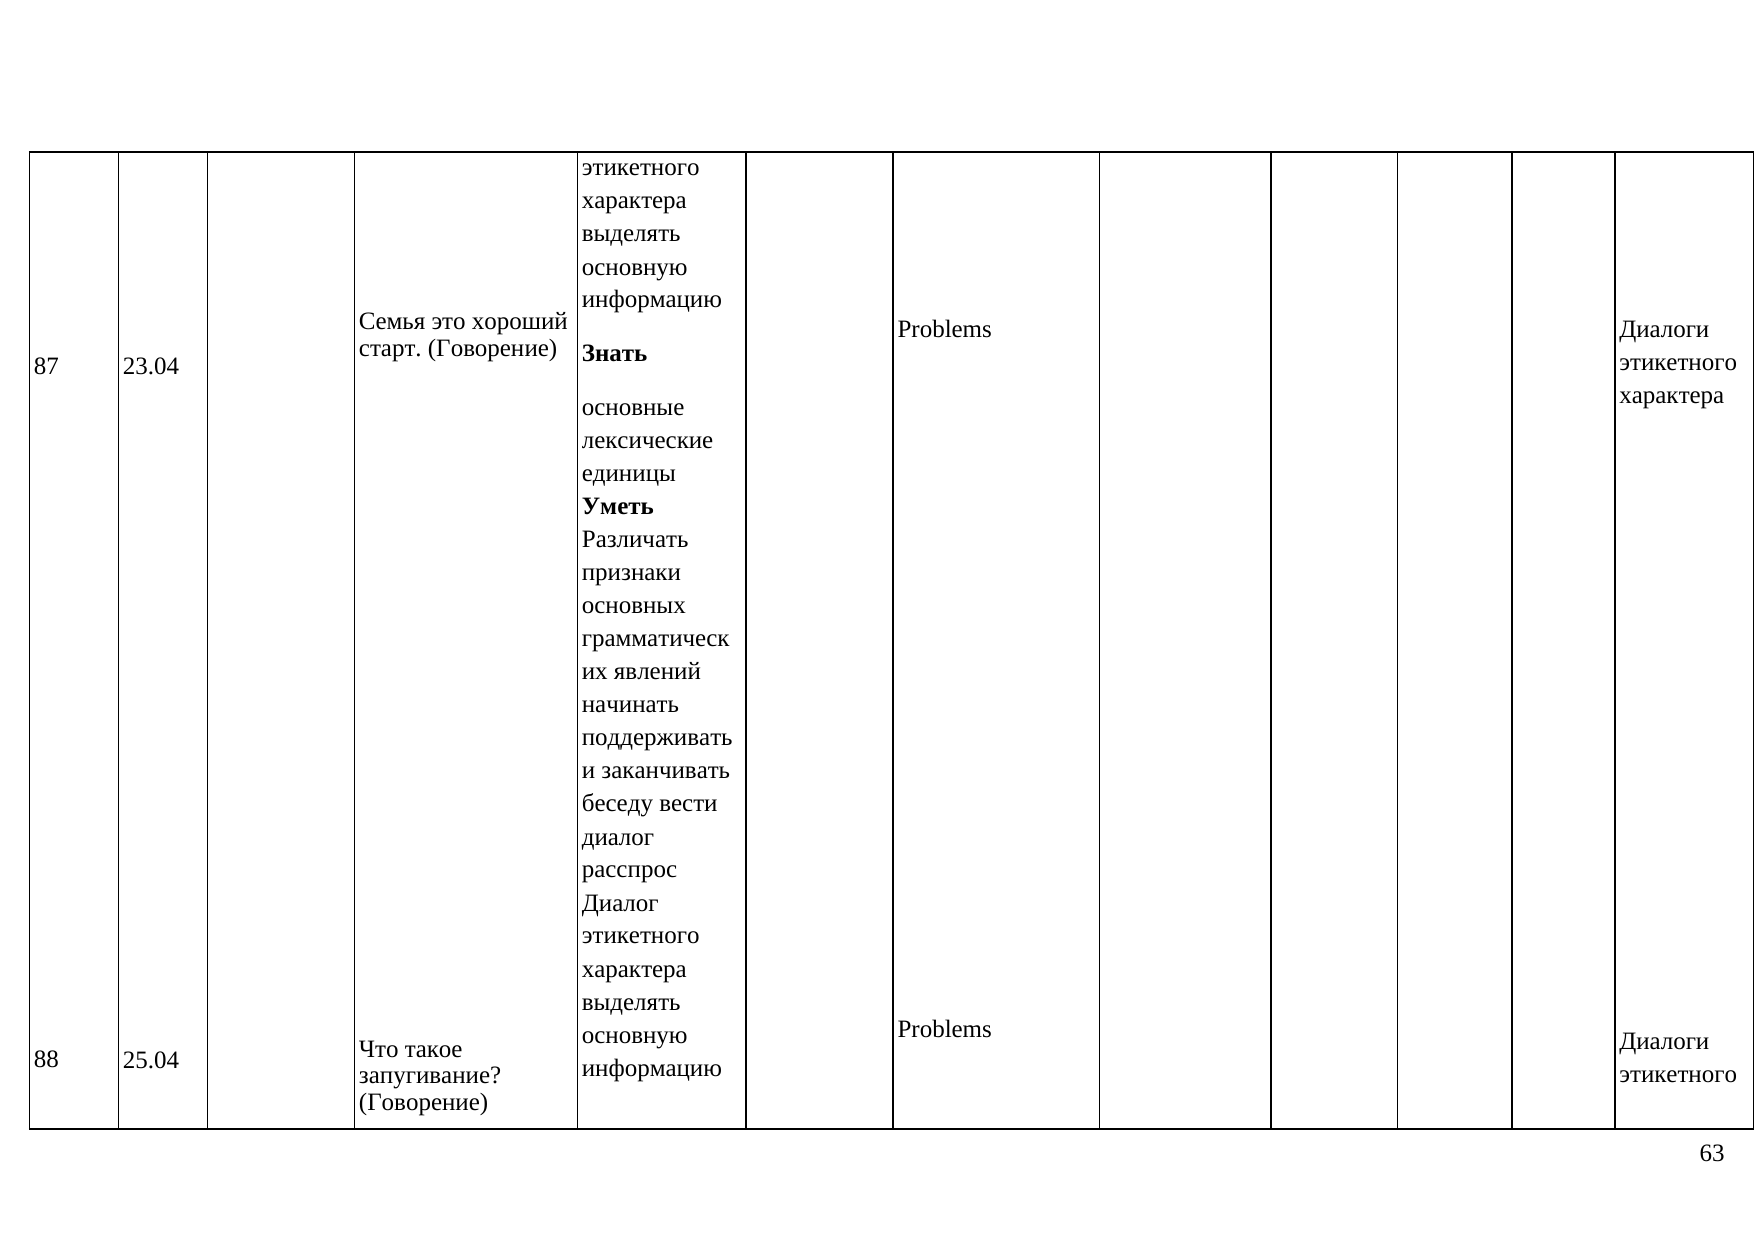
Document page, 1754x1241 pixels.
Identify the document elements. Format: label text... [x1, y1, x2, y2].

table_cell [208, 153, 354, 1128]
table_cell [1616, 153, 1753, 1128]
table_cell [1100, 153, 1270, 1128]
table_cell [1398, 153, 1511, 1128]
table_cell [119, 153, 207, 1128]
table_cell 85 86 87 88 89 [30, 153, 118, 1128]
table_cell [355, 153, 577, 1128]
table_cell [894, 153, 1099, 1128]
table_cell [578, 153, 745, 1128]
table_cell [1513, 153, 1614, 1128]
table_cell А [747, 153, 892, 1128]
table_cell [1272, 153, 1397, 1128]
